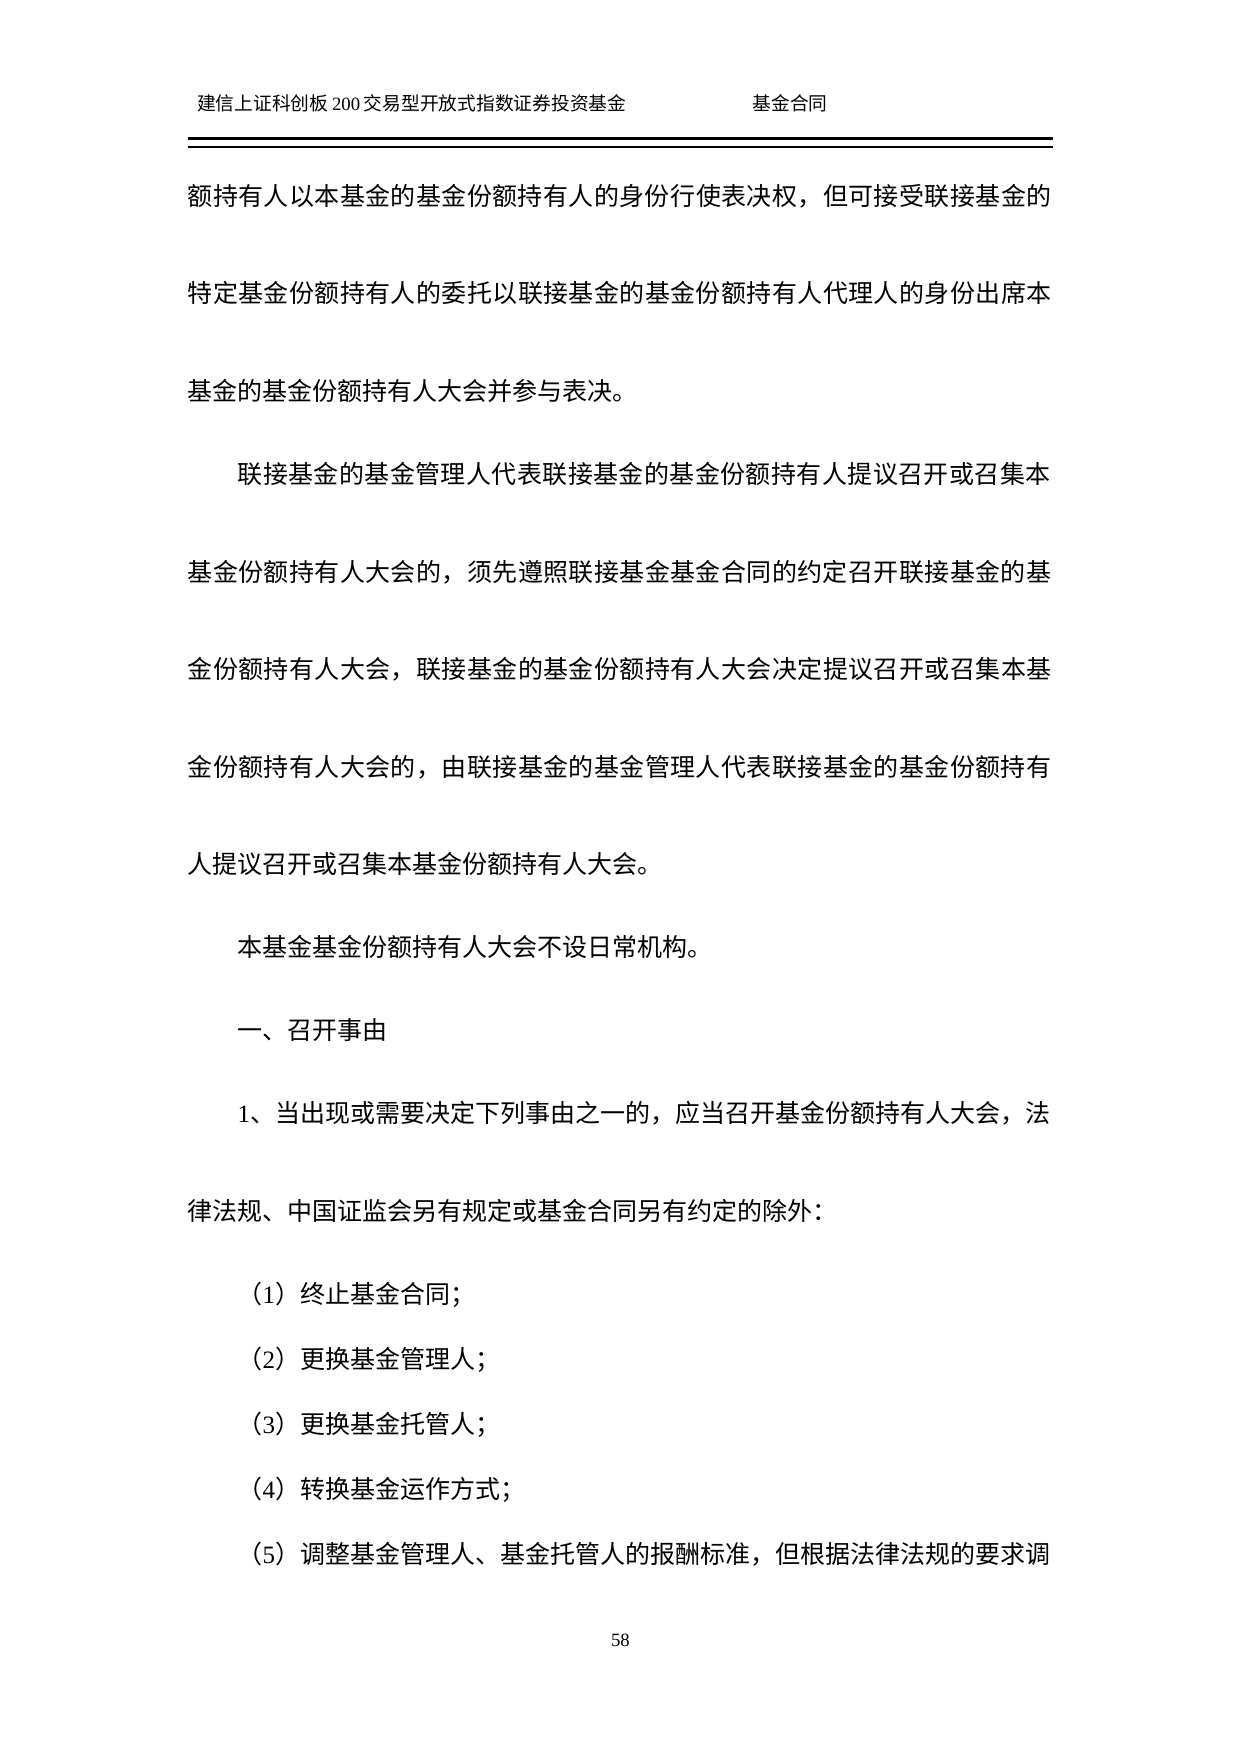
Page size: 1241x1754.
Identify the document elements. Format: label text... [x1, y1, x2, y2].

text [187, 162, 1053, 422]
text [187, 1520, 1053, 1585]
text （3）更换基金托管人； [187, 1390, 1053, 1455]
text （1）终止基金合同； [187, 1260, 1053, 1325]
text 1、当出现或需要决定下列事由之一的，应当召开基金份额持有人大会，法律法规、中国证监会另有规定或基金合同另有约定的除外： [187, 1079, 1053, 1242]
text 一、召开事由 [187, 996, 1053, 1061]
text （4）转换基金运作方式； [187, 1455, 1053, 1520]
text （2）更换基金管理人； [187, 1325, 1053, 1390]
text 联接基金的基金管理人代表联接基金的基金份额持有人提议召开或召集本基金份额持有人大会的，须先遵照联接基金基金合同的约定召开联接基金的基金份额持有人大会，联接基金的基金份额持有人大会决定提议召开或召集本基金份额持有人大会的，由联接基金的基金管理人代表联接基金的基金份额持有人提议召开或召集本基金份额持有人大会。 [187, 440, 1053, 895]
text 本基金基金份额持有人大会不设日常机构。 [187, 913, 1053, 978]
